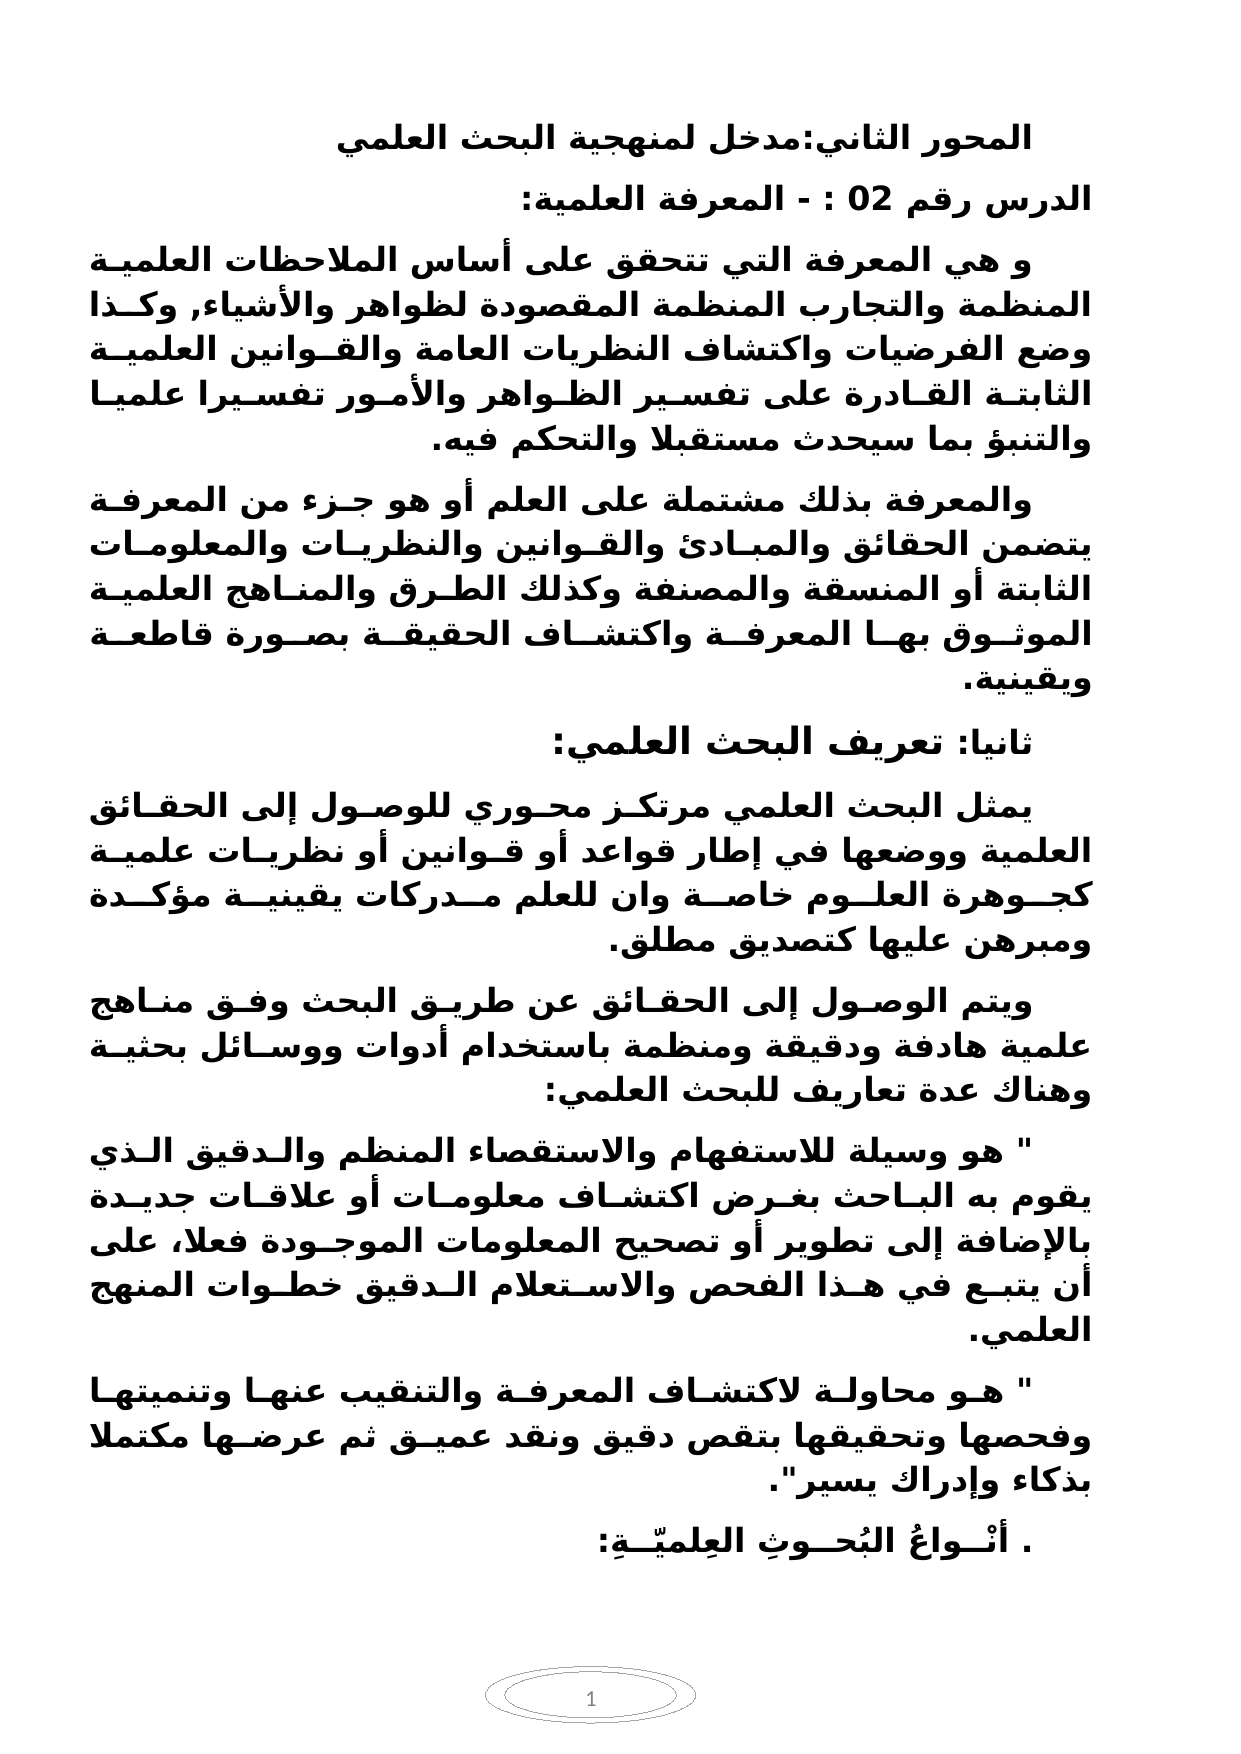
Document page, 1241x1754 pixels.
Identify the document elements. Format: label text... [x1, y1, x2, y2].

text ويتم الوصول إلى الحقائق عن طريق البحث وفق مناهج علمية هادفة ودقيقة ومنظمة باستخدام أدوات ووسائل بحثية وهناك عدة تعاريف للبحث العلمي: [89, 982, 1092, 1109]
text و هي المعرفة التي تتحقق على أساس الملاحظات العلمية المنظمة والتجارب المنظمة المقصودة لظواهر والأشياء, وكذا وضع الفرضيات واكتشاف النظريات العامة والقوانين العلمية الثابتة القادرة على تفسير الظواهر والأمور تفسيرا علميا والتنبؤ بما سيحدث مستقبلا والتحكم فيه. [89, 241, 1092, 458]
text " هو وسيلة للاستفهام والاستقصاء المنظم والدقيق الذي يقوم به الباحث بغرض اكتشاف معلومات أو علاقات جديدة بالإضافة إلى تطوير أو تصحيح المعلومات الموجودة فعلا، على أن يتبع في هذا الفحص والاستعلام الدقيق خطوات المنهج العلمي. [89, 1132, 1092, 1349]
text المحور الثاني:مدخل لمنهجية البحث العلمي [89, 118, 1092, 157]
text الدرس رقم 02 : - المعرفة العلمية: [89, 179, 1092, 218]
text ثانيا: تعريف البحث العلمي: [89, 720, 1092, 763]
text يمثل البحث العلمي مرتكز محوري للوصول إلى الحقائق العلمية ووضعها في إطار قواعد أو قوانين أو نظريات علمية كجوهرة العلوم خاصة وان للعلم مدركات يقينية مؤكدة ومبرهن عليها كتصديق مطلق. [89, 787, 1092, 959]
text . أنْــواعُ البُحــوثِ العِلميّــةِ: [89, 1522, 1092, 1561]
text " هو محاولة لاكتشاف المعرفة والتنقيب عنها وتنميتها وفحصها وتحقيقها بتقص دقيق ونقد عميق ثم عرضها مكتملا بذكاء وإدراك يسير". [89, 1372, 1092, 1499]
text والمعرفة بذلك مشتملة على العلم أو هو جزء من المعرفة يتضمن الحقائق والمبادئ والقوانين والنظريات والمعلومات الثابتة أو المنسقة والمصنفة وكذلك الطرق والمناهج العلمية الموثوق بها المعرفة واكتشاف الحقيقة بصورة قاطعة ويقينية. [89, 480, 1092, 697]
